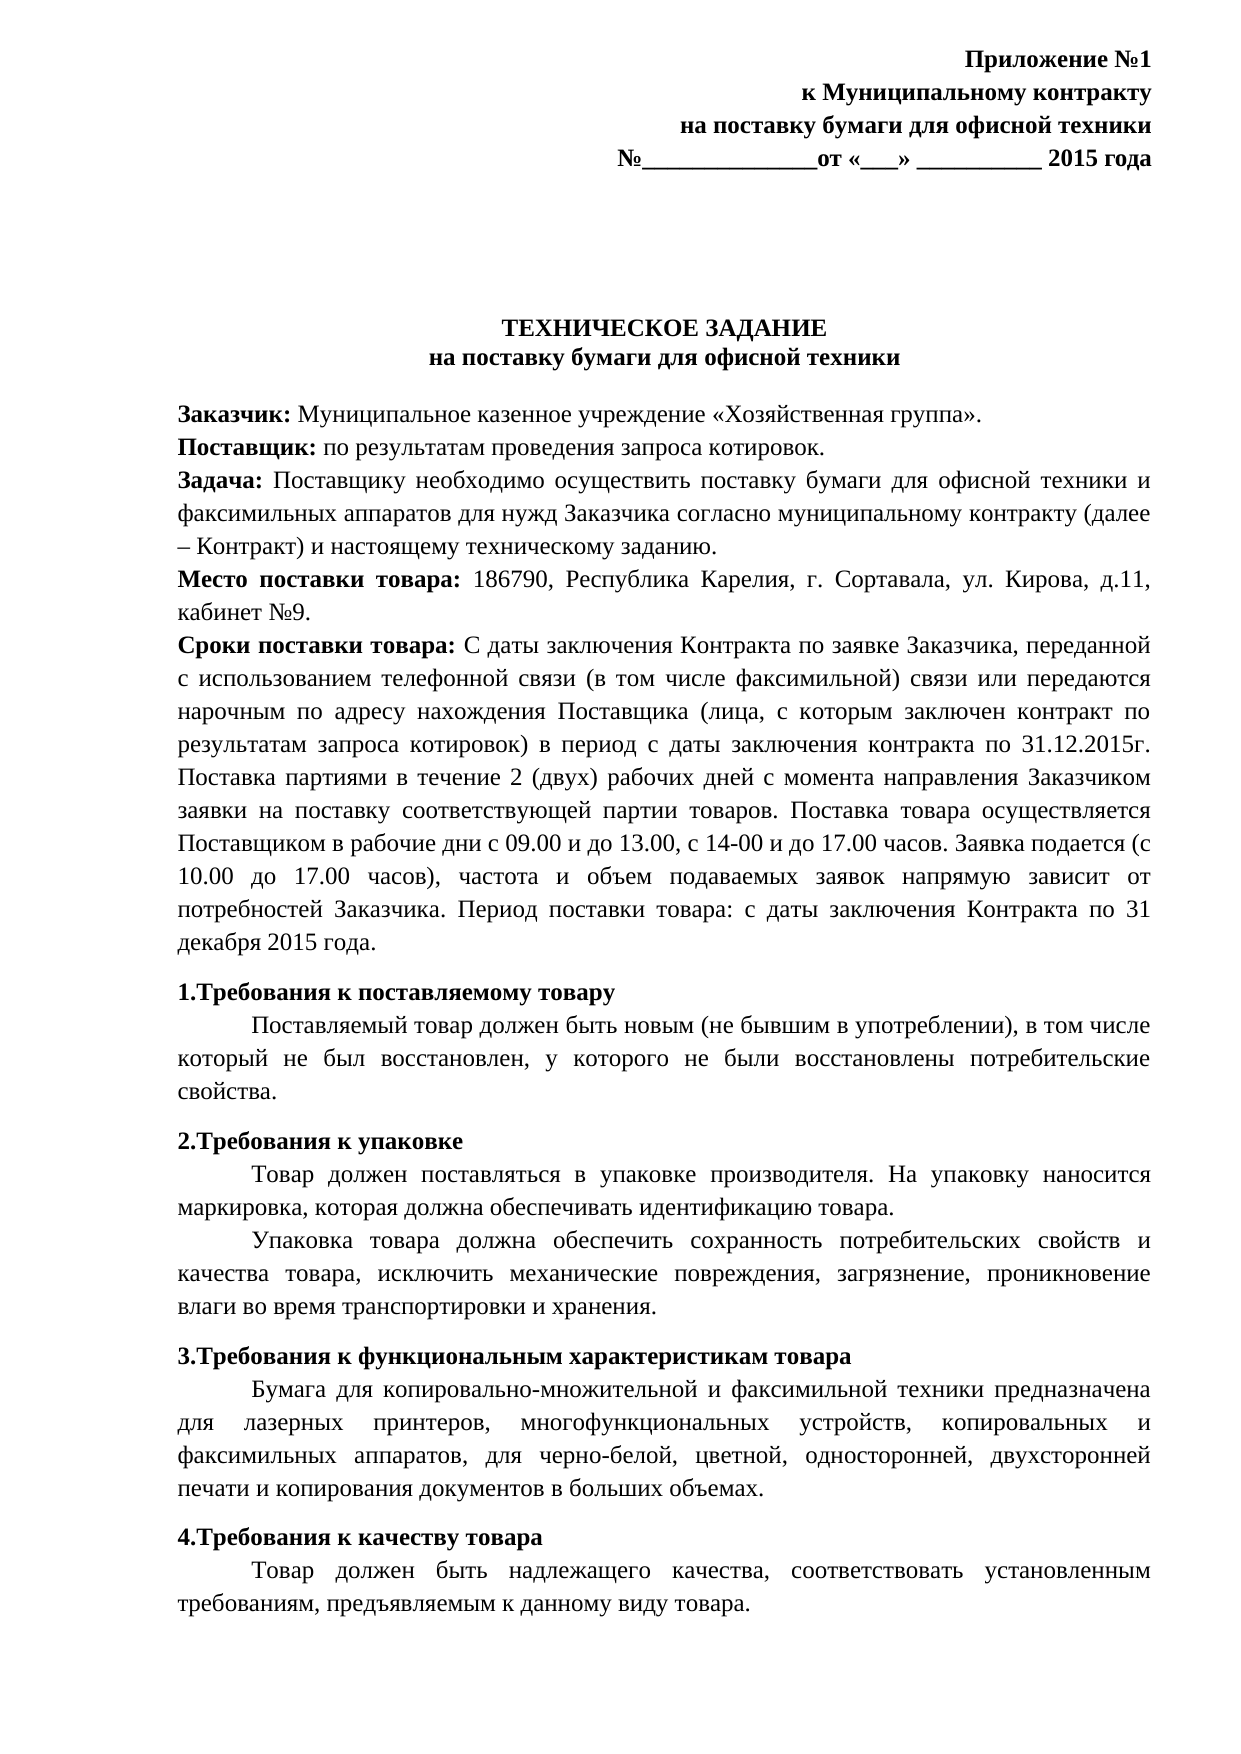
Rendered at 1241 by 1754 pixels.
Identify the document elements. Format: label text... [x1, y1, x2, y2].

text на поставку бумаги для офисной техники [177, 342, 1152, 370]
text Приложение №1 к Муниципальному контракту [664, 44, 1152, 106]
text на поставку бумаги для офисной техники [664, 110, 1152, 139]
text 1.Требования к поставляемому товару [177, 977, 1152, 1006]
text Упаковка товара должна обеспечить сохранность потребительских свойств и качества товара, исключить механические повреждения, загрязнение, проникновение влаги во время транспортировки и хранения. [177, 1225, 1152, 1320]
text Поставщик: по результатам проведения запроса котировок. [177, 432, 1152, 461]
text Товар должен быть надлежащего качества, соответствовать установленным требованиям, предъявляемым к данному виду товара. [177, 1556, 1152, 1617]
text Сроки поставки товара: С даты заключения Контракта по заявке Заказчика, переданной с использованием телефонной связи (в том числе факсимильной) связи или передаются нарочным по адресу нахождения Поставщика (лица, с которым заключен контракт по результатам запроса котировок) в период с даты заключения контракта по 31.12.2015г. Поставка партиями в течение 2 (двух) рабочих дней с момента направления Заказчиком заявки на поставку соответствующей партии товаров. Поставка товара осуществляется Поставщиком в рабочие дни с 09.00 и до 13.00, с 14-00 и до 17.00 часов. Заявка подается (с 10.00 до 17.00 часов), частота и объем подаваемых заявок напрямую зависит от потребностей Заказчика. Период поставки товара: с даты заключения Контракта по 31 декабря 2015 года. [177, 630, 1152, 956]
text Товар должен поставляться в упаковке производителя. На упаковку наносится маркировка, которая должна обеспечивать идентификацию товара. [177, 1159, 1152, 1221]
text Место поставки товара: 186790, Республика Карелия, г. Сортавала, ул. Кирова, д.11, кабинет №9. [177, 564, 1152, 626]
text 3.Требования к функциональным характеристикам товара [177, 1341, 1152, 1369]
text 2.Требования к упаковке [177, 1126, 1152, 1155]
text 4.Требования к качеству товара [177, 1522, 1152, 1551]
text Поставляемый товар должен быть новым (не бывшим в употреблении), в том числе который не был восстановлен, у которого не были восстановлены потребительские свойства. [177, 1010, 1152, 1105]
text Заказчик: Муниципальное казенное учреждение «Хозяйственная группа». [177, 399, 1152, 428]
text Бумага для копировально-множительной и факсимильной техники предназначена для лазерных принтеров, многофункциональных устройств, копировальных и факсимильных аппаратов, для черно-белой, цветной, односторонней, двухсторонней печати и копирования документов в больших объемах. [177, 1374, 1152, 1502]
text №______________от «___» __________ 2015 года [177, 143, 1152, 172]
text Задача: Поставщику необходимо осуществить поставку бумаги для офисной техники и факсимильных аппаратов для нужд Заказчика согласно муниципальному контракту (далее – Контракт) и настоящему техническому заданию. [177, 465, 1152, 560]
text ТЕХНИЧЕСКОЕ ЗАДАНИЕ [177, 313, 1152, 342]
